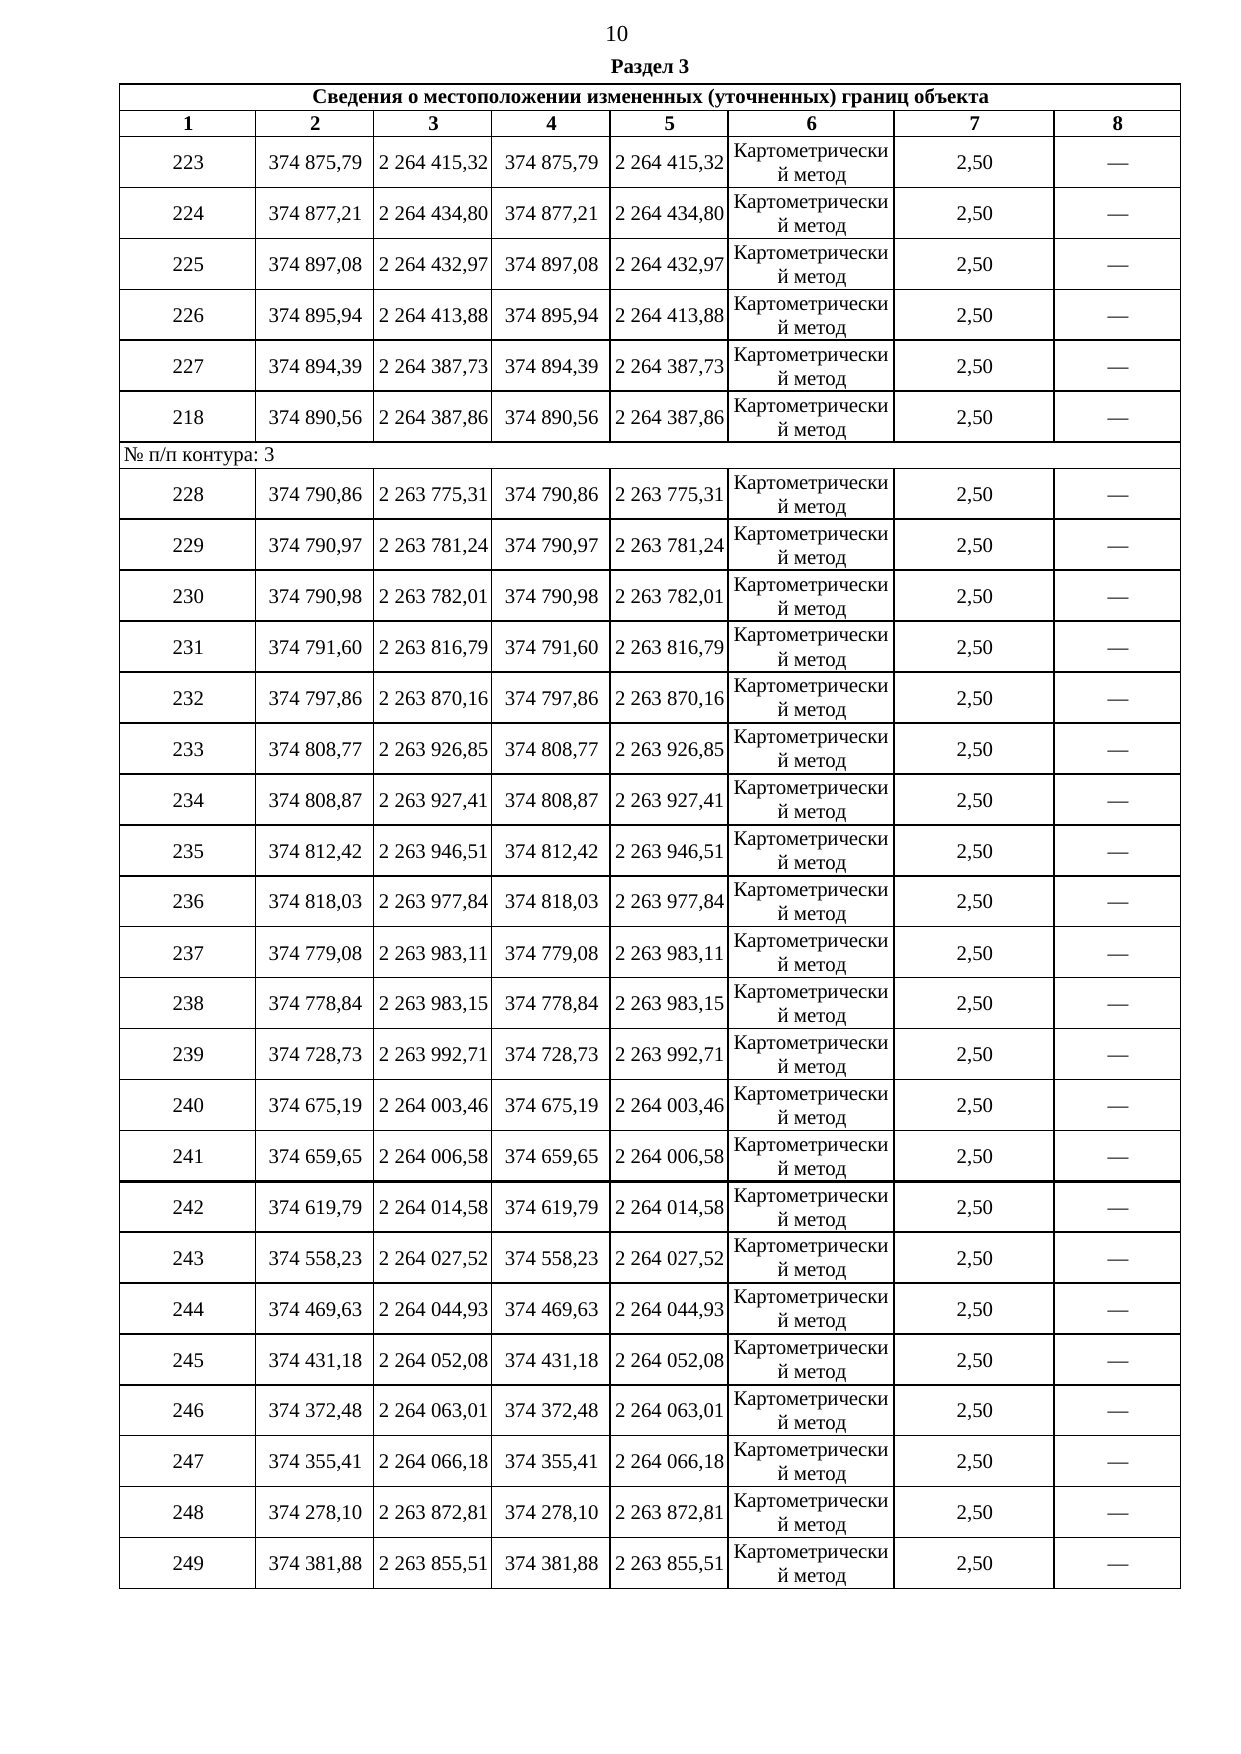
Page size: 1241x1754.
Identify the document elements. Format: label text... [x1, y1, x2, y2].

table_cell 2,50 [895, 520, 1053, 569]
table_cell 2,50 [895, 1284, 1053, 1333]
table_cell 374 791,60 [492, 622, 609, 671]
table_cell — [1055, 1487, 1180, 1537]
table_cell 2,50 [895, 188, 1053, 237]
table_cell — [1055, 1335, 1180, 1384]
table_cell 2 263 926,85 [611, 724, 727, 773]
table_cell 2,50 [895, 571, 1053, 620]
table_cell 374 875,79 [492, 137, 609, 187]
table_cell 225 [120, 239, 255, 288]
table_cell 2 264 014,58 [611, 1183, 727, 1231]
table_cell — [1055, 1183, 1180, 1231]
table_cell 237 [120, 927, 255, 977]
table_cell 2 263 983,11 [611, 927, 727, 977]
table_cell Картометрически й метод [729, 1080, 893, 1129]
table_cell 6 [729, 111, 893, 136]
table_cell 230 [120, 571, 255, 620]
table_cell 2 264 014,58 [374, 1183, 491, 1231]
table_cell 374 797,86 [256, 673, 373, 722]
table_cell 374 797,86 [492, 673, 609, 722]
table_cell 374 808,77 [256, 724, 373, 773]
table_cell — [1055, 1538, 1180, 1588]
table_cell 374 808,87 [256, 775, 373, 824]
table_cell 4 [492, 111, 609, 136]
table_cell 2 264 066,18 [611, 1436, 727, 1486]
table_cell 374 381,88 [492, 1538, 609, 1588]
table_cell Картометрически й метод [729, 520, 893, 569]
table_cell Картометрически й метод [729, 622, 893, 671]
table_cell 374 808,87 [492, 775, 609, 824]
table_cell 228 [120, 469, 255, 518]
table_cell 2,50 [895, 1436, 1053, 1486]
table_cell 374 790,97 [492, 520, 609, 569]
table_cell — [1055, 239, 1180, 288]
table_cell 2 263 992,71 [611, 1029, 727, 1079]
table_header Сведения о местоположении измененных (уточненных) границ объекта [120, 85, 1180, 109]
table_cell 2 263 872,81 [374, 1487, 491, 1537]
table_cell 8 [1055, 111, 1180, 136]
table_cell 374 897,08 [256, 239, 373, 288]
table_cell 1 [120, 111, 255, 136]
table_cell 374 659,65 [256, 1131, 373, 1180]
table_cell 2,50 [895, 341, 1053, 390]
table_cell 374 675,19 [492, 1080, 609, 1129]
table_cell 374 890,56 [492, 392, 609, 441]
table_cell 2 264 413,88 [611, 290, 727, 339]
table_cell 244 [120, 1284, 255, 1333]
table_cell 2 263 781,24 [374, 520, 491, 569]
table_cell 239 [120, 1029, 255, 1079]
table_cell 374 897,08 [492, 239, 609, 288]
table_cell 5 [611, 111, 727, 136]
table_cell 374 372,48 [492, 1386, 609, 1435]
table_cell 2 264 434,80 [611, 188, 727, 237]
table_cell 374 890,56 [256, 392, 373, 441]
table_cell 2 264 006,58 [374, 1131, 491, 1180]
table_cell Картометрически й метод [729, 188, 893, 237]
table_cell Картометрически й метод [729, 978, 893, 1028]
table_cell — [1055, 978, 1180, 1028]
table_cell 374 469,63 [256, 1284, 373, 1333]
table_cell Картометрически й метод [729, 927, 893, 977]
table_cell 374 779,08 [256, 927, 373, 977]
table_cell 2 263 870,16 [374, 673, 491, 722]
table_cell 2,50 [895, 775, 1053, 824]
table_cell 2,50 [895, 239, 1053, 288]
table_cell Картометрически й метод [729, 392, 893, 441]
table_cell 3 [374, 111, 491, 136]
table_cell 2 263 782,01 [374, 571, 491, 620]
table_cell 2 264 432,97 [611, 239, 727, 288]
table_cell 2,50 [895, 137, 1053, 187]
table_cell — [1055, 392, 1180, 441]
table_cell 374 790,98 [492, 571, 609, 620]
table_cell 374 728,73 [256, 1029, 373, 1079]
table_cell 2 263 816,79 [374, 622, 491, 671]
table_cell 374 431,18 [492, 1335, 609, 1384]
table_cell 374 812,42 [492, 826, 609, 875]
table_cell Картометрически й метод [729, 1335, 893, 1384]
table_cell 2 264 432,97 [374, 239, 491, 288]
table_cell Картометрически й метод [729, 1436, 893, 1486]
table_cell 374 790,86 [492, 469, 609, 518]
table_cell 246 [120, 1386, 255, 1435]
table_cell — [1055, 724, 1180, 773]
table_cell 2 264 027,52 [611, 1233, 727, 1282]
table_cell 229 [120, 520, 255, 569]
table_cell — [1055, 927, 1180, 977]
table_cell 374 619,79 [256, 1183, 373, 1231]
table_cell 2 263 977,84 [374, 877, 491, 926]
table_cell 2,50 [895, 1335, 1053, 1384]
table_cell — [1055, 1233, 1180, 1282]
table_cell 243 [120, 1233, 255, 1282]
table_cell 227 [120, 341, 255, 390]
table_cell 374 790,98 [256, 571, 373, 620]
table_cell — [1055, 571, 1180, 620]
table_cell 374 469,63 [492, 1284, 609, 1333]
table_cell 2,50 [895, 978, 1053, 1028]
table_cell 2,50 [895, 392, 1053, 441]
table_cell 374 812,42 [256, 826, 373, 875]
table_cell 223 [120, 137, 255, 187]
table_cell — [1055, 1386, 1180, 1435]
table_cell 247 [120, 1436, 255, 1486]
table_cell 2,50 [895, 1487, 1053, 1537]
table_cell 2 264 413,88 [374, 290, 491, 339]
table_cell 236 [120, 877, 255, 926]
table_cell 224 [120, 188, 255, 237]
table_cell Картометрически й метод [729, 239, 893, 288]
table_cell 231 [120, 622, 255, 671]
table_cell 2 264 003,46 [374, 1080, 491, 1129]
table_cell 2 264 006,58 [611, 1131, 727, 1180]
table_cell 374 558,23 [492, 1233, 609, 1282]
table_cell 2,50 [895, 877, 1053, 926]
table_cell 374 894,39 [492, 341, 609, 390]
table_cell Картометрически й метод [729, 775, 893, 824]
table_cell 374 877,21 [256, 188, 373, 237]
table_cell 226 [120, 290, 255, 339]
table_cell Картометрически й метод [729, 877, 893, 926]
table_cell 2 264 066,18 [374, 1436, 491, 1486]
table_cell 2 264 063,01 [374, 1386, 491, 1435]
table_cell 374 894,39 [256, 341, 373, 390]
table_cell 374 895,94 [256, 290, 373, 339]
table_cell 2,50 [895, 622, 1053, 671]
table_cell 374 818,03 [492, 877, 609, 926]
table_cell — [1055, 826, 1180, 875]
table_cell 2 263 855,51 [611, 1538, 727, 1588]
table_cell — [1055, 622, 1180, 671]
table_cell 2,50 [895, 469, 1053, 518]
table_cell 2 263 946,51 [611, 826, 727, 875]
table_cell — [1055, 520, 1180, 569]
table_cell 242 [120, 1183, 255, 1231]
table_cell 374 790,97 [256, 520, 373, 569]
table_cell 2 264 044,93 [374, 1284, 491, 1333]
table_cell — [1055, 1080, 1180, 1129]
table_cell 374 779,08 [492, 927, 609, 977]
table_cell — [1055, 137, 1180, 187]
table_cell 374 278,10 [492, 1487, 609, 1537]
table_cell 2 264 387,73 [374, 341, 491, 390]
table_cell 2 263 781,24 [611, 520, 727, 569]
table_cell Картометрически й метод [729, 1487, 893, 1537]
table_cell 240 [120, 1080, 255, 1129]
table_cell 249 [120, 1538, 255, 1588]
table_cell 2 264 027,52 [374, 1233, 491, 1282]
table_cell 374 619,79 [492, 1183, 609, 1231]
table_cell 235 [120, 826, 255, 875]
table_cell 2 264 387,73 [611, 341, 727, 390]
table_cell 2 263 983,11 [374, 927, 491, 977]
table_cell 2 264 052,08 [611, 1335, 727, 1384]
table_cell Картометрически й метод [729, 1029, 893, 1079]
table_cell 2 263 816,79 [611, 622, 727, 671]
table_cell 2 264 003,46 [611, 1080, 727, 1129]
table_cell 218 [120, 392, 255, 441]
table_cell 2 264 415,32 [374, 137, 491, 187]
table_cell 7 [895, 111, 1053, 136]
table_cell 232 [120, 673, 255, 722]
table_cell 2 264 063,01 [611, 1386, 727, 1435]
table_cell Картометрически й метод [729, 1131, 893, 1180]
table_cell 2,50 [895, 673, 1053, 722]
table_cell 2 263 855,51 [374, 1538, 491, 1588]
table_cell 2 263 775,31 [611, 469, 727, 518]
table_cell Картометрически й метод [729, 1233, 893, 1282]
table_cell 374 558,23 [256, 1233, 373, 1282]
table_cell — [1055, 1284, 1180, 1333]
table_cell 2,50 [895, 1538, 1053, 1588]
table_cell — [1055, 673, 1180, 722]
table_cell 2 263 872,81 [611, 1487, 727, 1537]
table_cell 2,50 [895, 1386, 1053, 1435]
table_cell — [1055, 469, 1180, 518]
table_cell Картометрически й метод [729, 469, 893, 518]
table_cell 374 659,65 [492, 1131, 609, 1180]
table_cell — [1055, 877, 1180, 926]
table_cell Картометрически й метод [729, 724, 893, 773]
table_cell № п/п контура: 3 [120, 443, 1180, 467]
table_cell 2 [256, 111, 373, 136]
table_cell 2 264 387,86 [611, 392, 727, 441]
table_cell — [1055, 1131, 1180, 1180]
table_cell 374 355,41 [256, 1436, 373, 1486]
table_cell 2 264 434,80 [374, 188, 491, 237]
table_cell 2 264 052,08 [374, 1335, 491, 1384]
table_cell — [1055, 341, 1180, 390]
table_cell 2 263 983,15 [374, 978, 491, 1028]
table_cell 374 895,94 [492, 290, 609, 339]
table_cell 374 778,84 [256, 978, 373, 1028]
table_cell — [1055, 188, 1180, 237]
table_cell 2 263 782,01 [611, 571, 727, 620]
table_cell Картометрически й метод [729, 1183, 893, 1231]
table_cell 374 791,60 [256, 622, 373, 671]
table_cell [729, 137, 893, 187]
table_cell 234 [120, 775, 255, 824]
table_cell 2,50 [895, 1029, 1053, 1079]
table_cell — [1055, 775, 1180, 824]
table_cell 2,50 [895, 1183, 1053, 1231]
table_cell Картометрически й метод [729, 1284, 893, 1333]
table_cell 2 263 775,31 [374, 469, 491, 518]
table_cell 374 818,03 [256, 877, 373, 926]
table_cell 248 [120, 1487, 255, 1537]
table_cell Картометрически й метод [729, 826, 893, 875]
table_cell 233 [120, 724, 255, 773]
table_cell 2 263 927,41 [374, 775, 491, 824]
table_cell 2 264 415,32 [611, 137, 727, 187]
table_cell 374 355,41 [492, 1436, 609, 1486]
table_cell Картометрически й метод [729, 673, 893, 722]
table_cell 374 808,77 [492, 724, 609, 773]
table_cell 374 278,10 [256, 1487, 373, 1537]
table_cell 374 877,21 [492, 188, 609, 237]
table_cell 2,50 [895, 826, 1053, 875]
table_cell 245 [120, 1335, 255, 1384]
table_cell 374 381,88 [256, 1538, 373, 1588]
table_cell 2 263 870,16 [611, 673, 727, 722]
table_cell 374 790,86 [256, 469, 373, 518]
table_cell 374 675,19 [256, 1080, 373, 1129]
table_cell 2,50 [895, 1233, 1053, 1282]
table_cell 2 264 044,93 [611, 1284, 727, 1333]
table_cell 2,50 [895, 1080, 1053, 1129]
table_cell Картометрически й метод [729, 341, 893, 390]
table_cell 2 264 387,86 [374, 392, 491, 441]
table_cell 2 263 983,15 [611, 978, 727, 1028]
table_cell Картометрически й метод [729, 571, 893, 620]
table_cell 2,50 [895, 1131, 1053, 1180]
table_cell 374 778,84 [492, 978, 609, 1028]
table_cell 238 [120, 978, 255, 1028]
table_cell 374 728,73 [492, 1029, 609, 1079]
table_cell — [1055, 290, 1180, 339]
table_cell 374 431,18 [256, 1335, 373, 1384]
table_cell 2,50 [895, 290, 1053, 339]
table_cell 374 372,48 [256, 1386, 373, 1435]
table_cell Картометрически й метод [729, 290, 893, 339]
table_cell 241 [120, 1131, 255, 1180]
table_cell 374 875,79 [256, 137, 373, 187]
table_cell 2 263 946,51 [374, 826, 491, 875]
table_cell 2,50 [895, 724, 1053, 773]
table_cell Картометрически й метод [729, 1386, 893, 1435]
table_cell 2 263 977,84 [611, 877, 727, 926]
table_cell 2 263 992,71 [374, 1029, 491, 1079]
table_cell 2 263 927,41 [611, 775, 727, 824]
table_cell 2 263 926,85 [374, 724, 491, 773]
table_cell — [1055, 1436, 1180, 1486]
table_cell 2,50 [895, 927, 1053, 977]
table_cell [729, 1538, 893, 1588]
table_cell — [1055, 1029, 1180, 1079]
